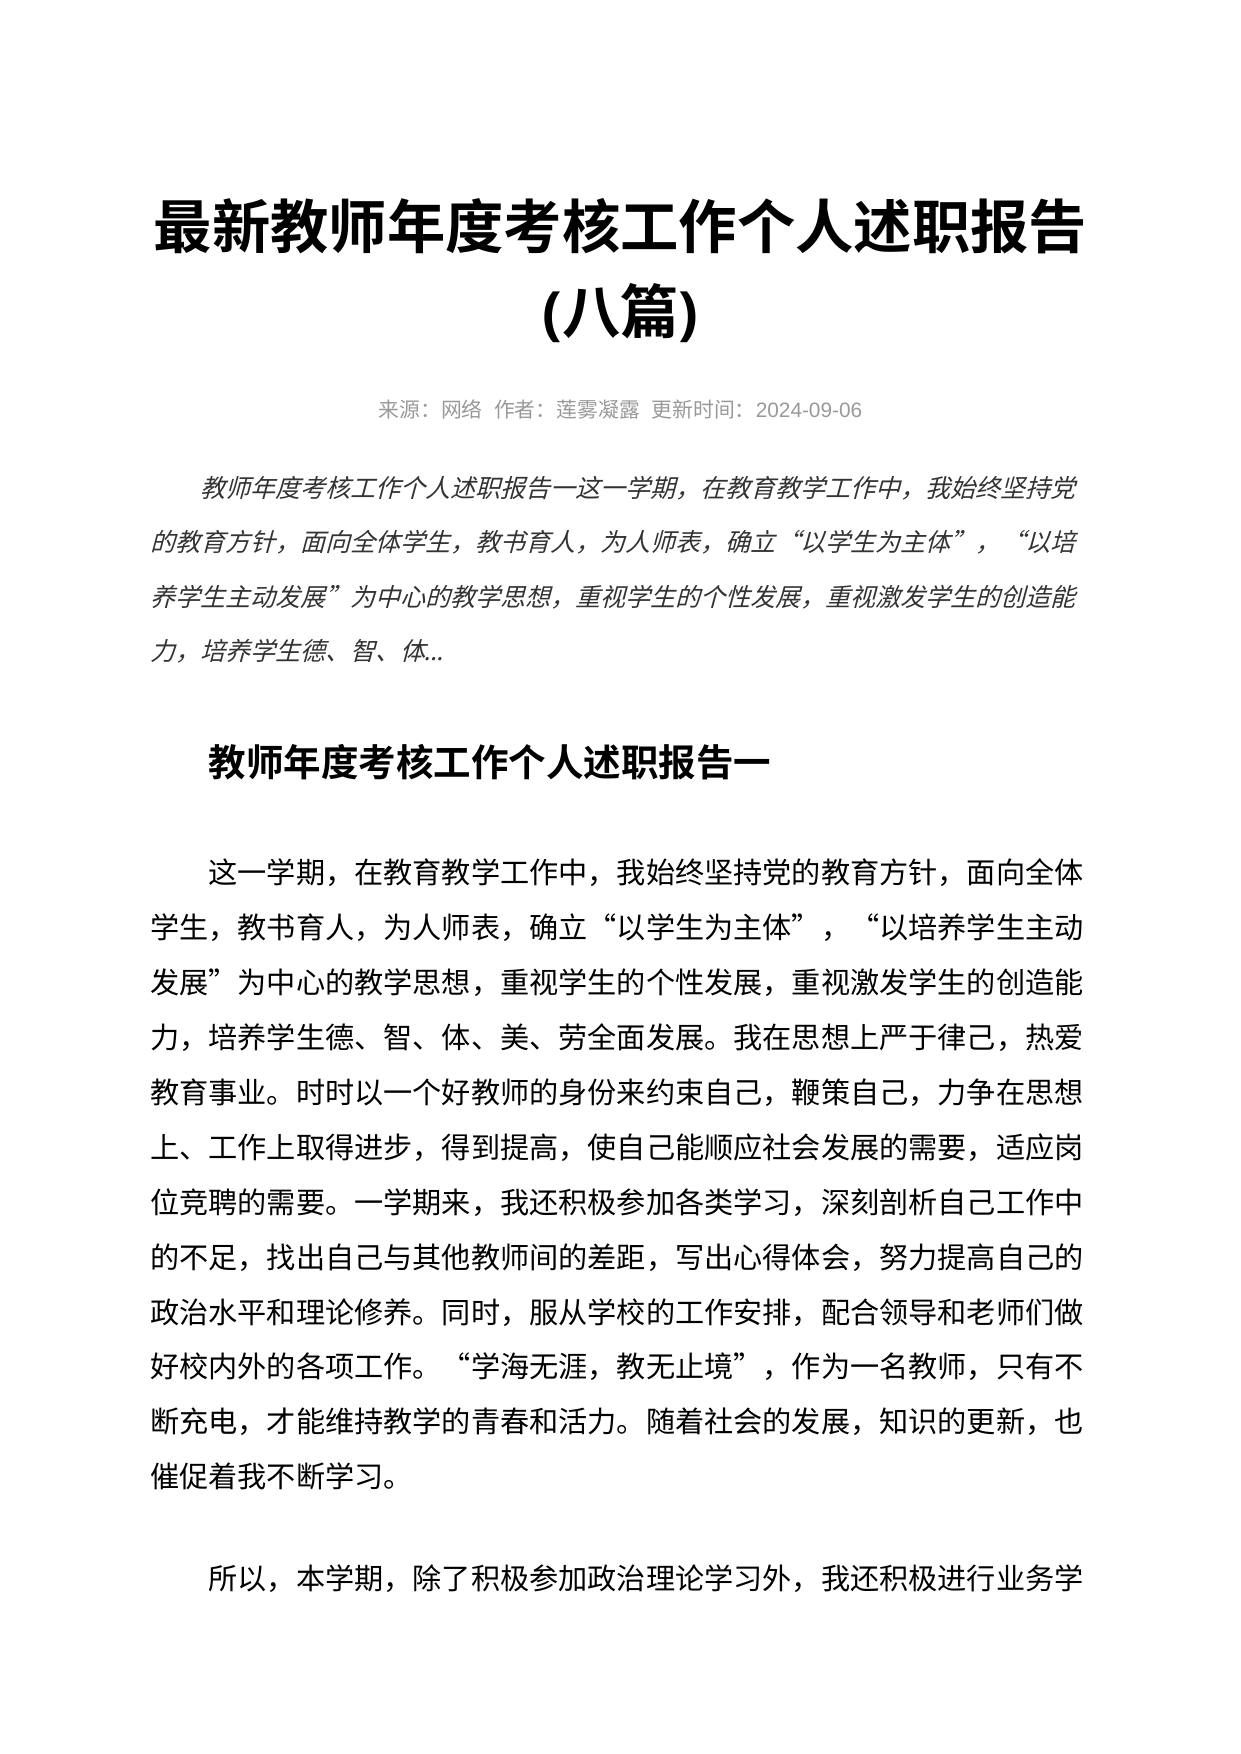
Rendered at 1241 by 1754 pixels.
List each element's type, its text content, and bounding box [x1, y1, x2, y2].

subtitle 最新教师年度考核工作个人述职报告(八篇) [150, 181, 1090, 351]
text 来源：网络 作者：莲雾凝露 更新时间：2024-09-06 [150, 397, 1090, 421]
text 教师年度考核工作个人述职报告一 [150, 733, 1090, 787]
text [150, 1556, 1090, 1598]
text 这一学期，在教育教学工作中，我始终坚持党的教育方针，面向全体学生，教书育人，为人师表，确立“以学生为主体”，“以培养学生主动发展”为中心的教学思想，重视学生的个性发展，重视激发学生的创造能力，培养学生德、智、体、美、劳全面发展。我在思想上严于律己，热爱教育事业。时时以一个好教师的身份来约束自己，鞭策自己，力争在思想上、工作上取得进步，得到提高，使自己能顺应社会发展的需要，适应岗位竞聘的需要。一学期来，我还积极参加各类学习，深刻剖析自己工作中的不足，找出自己与其他教师间的差距，写出心得体会，努力提高自己的政治水平和理论修养。同时，服从学校的工作安排，配合领导和老师们做好校内外的各项工作。“学海无涯，教无止境”，作为一名教师，只有不断充电，才能维持教学的青春和活力。随着社会的发展，知识的更新，也催促着我不断学习。 [150, 850, 1090, 1496]
text 教师年度考核工作个人述职报告一这一学期，在教育教学工作中，我始终坚持党的教育方针，面向全体学生，教书育人，为人师表，确立“以学生为主体”，“以培养学生主动发展”为中心的教学思想，重视学生的个性发展，重视激发学生的创造能力，培养学生德、智、体... [150, 468, 1090, 668]
